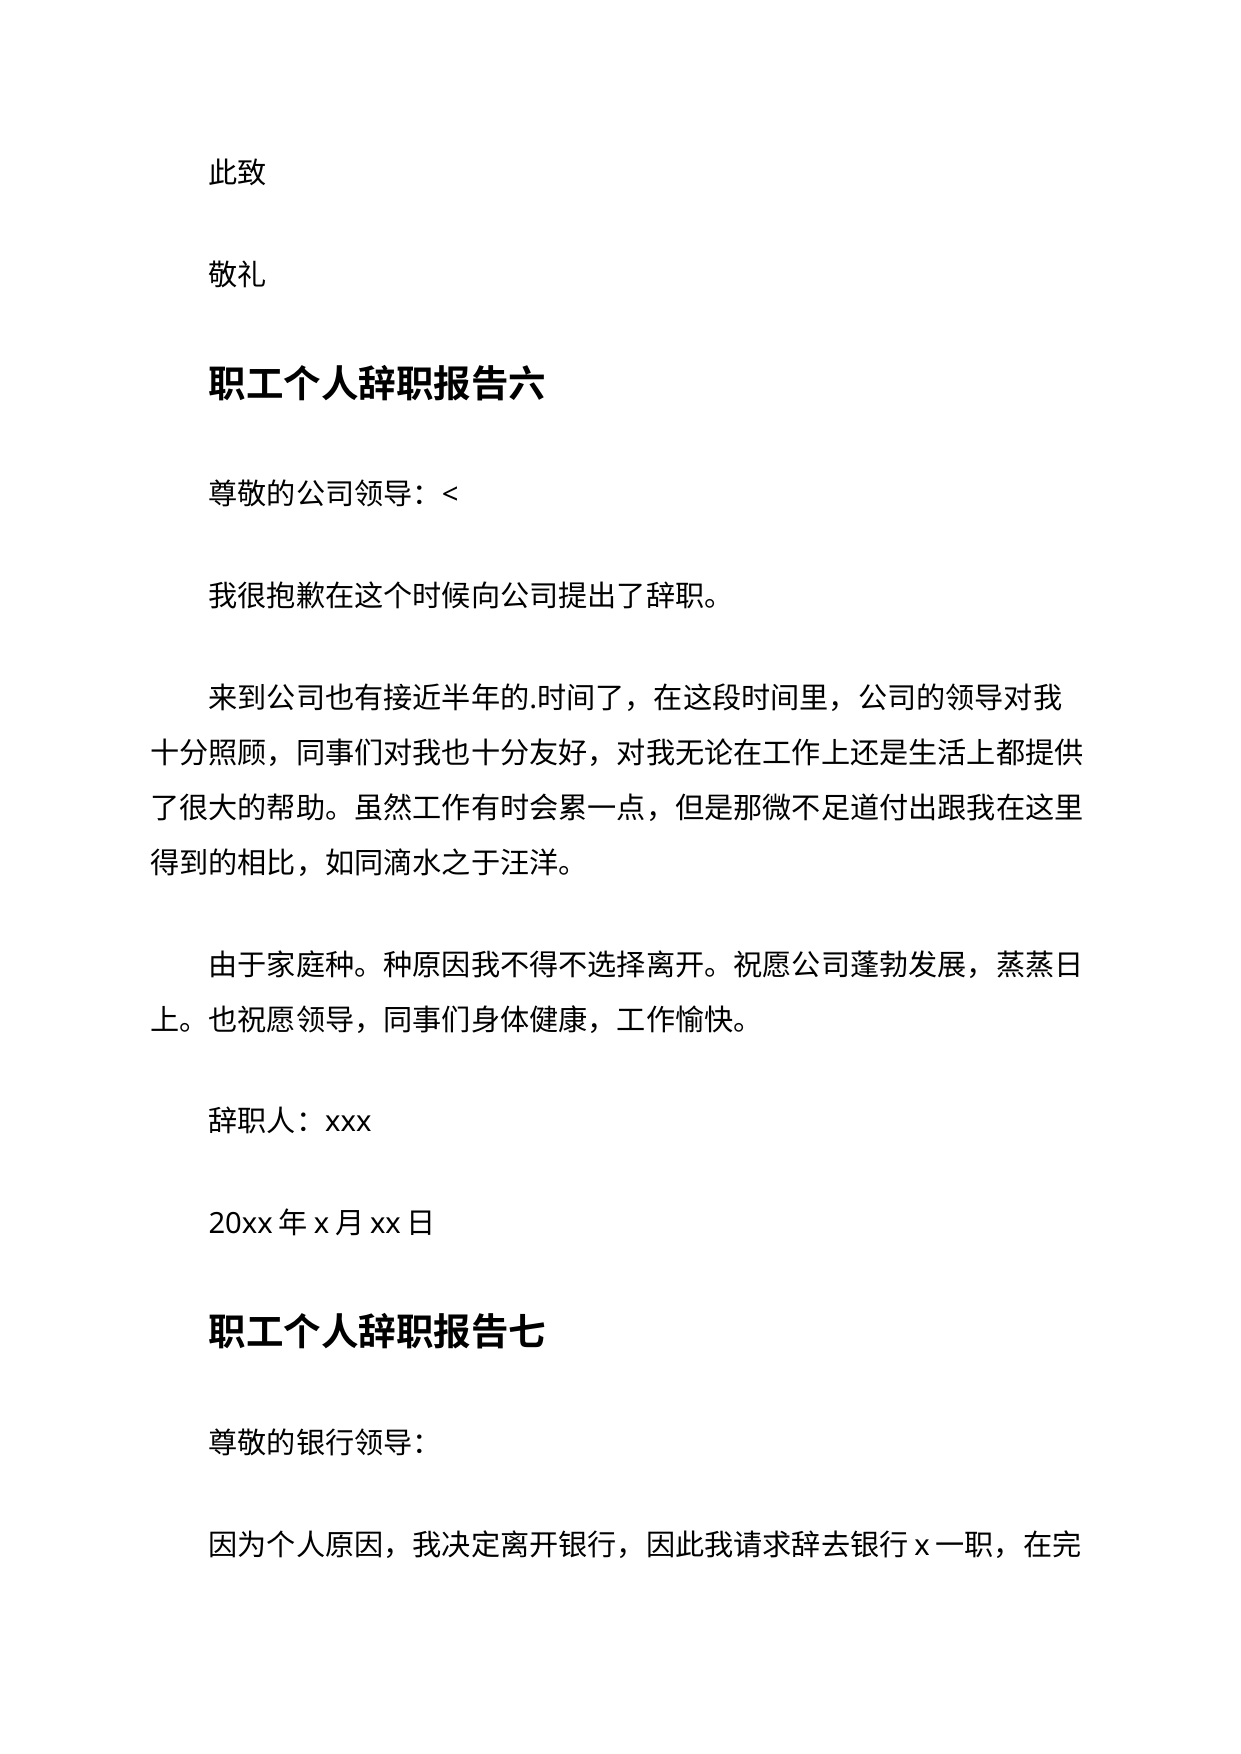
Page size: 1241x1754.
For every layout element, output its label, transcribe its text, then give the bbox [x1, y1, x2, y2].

text 由于家庭种。种原因我不得不选择离开。祝愿公司蓬勃发展，蒸蒸日上。也祝愿领导，同事们身体健康，工作愉快。 [150, 941, 1090, 1038]
text 尊敬的公司领导：< [150, 471, 1090, 513]
text 来到公司也有接近半年的.时间了，在这段时间里，公司的领导对我十分照顾，同事们对我也十分友好，对我无论在工作上还是生活上都提供了很大的帮助。虽然工作有时会累一点，但是那微不足道付出跟我在这里得到的相比，如同滴水之于汪洋。 [150, 675, 1090, 882]
text 此致 [150, 150, 1090, 192]
text 20xx年x月xx日 [150, 1200, 1090, 1242]
text 我很抱歉在这个时候向公司提出了辞职。 [150, 573, 1090, 615]
text 职工个人辞职报告七 [150, 1302, 1090, 1356]
text 职工个人辞职报告六 [150, 353, 1090, 408]
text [150, 1521, 1090, 1563]
text 敬礼 [150, 252, 1090, 294]
text 辞职人：xxx [150, 1098, 1090, 1140]
text 尊敬的银行领导： [150, 1419, 1090, 1462]
